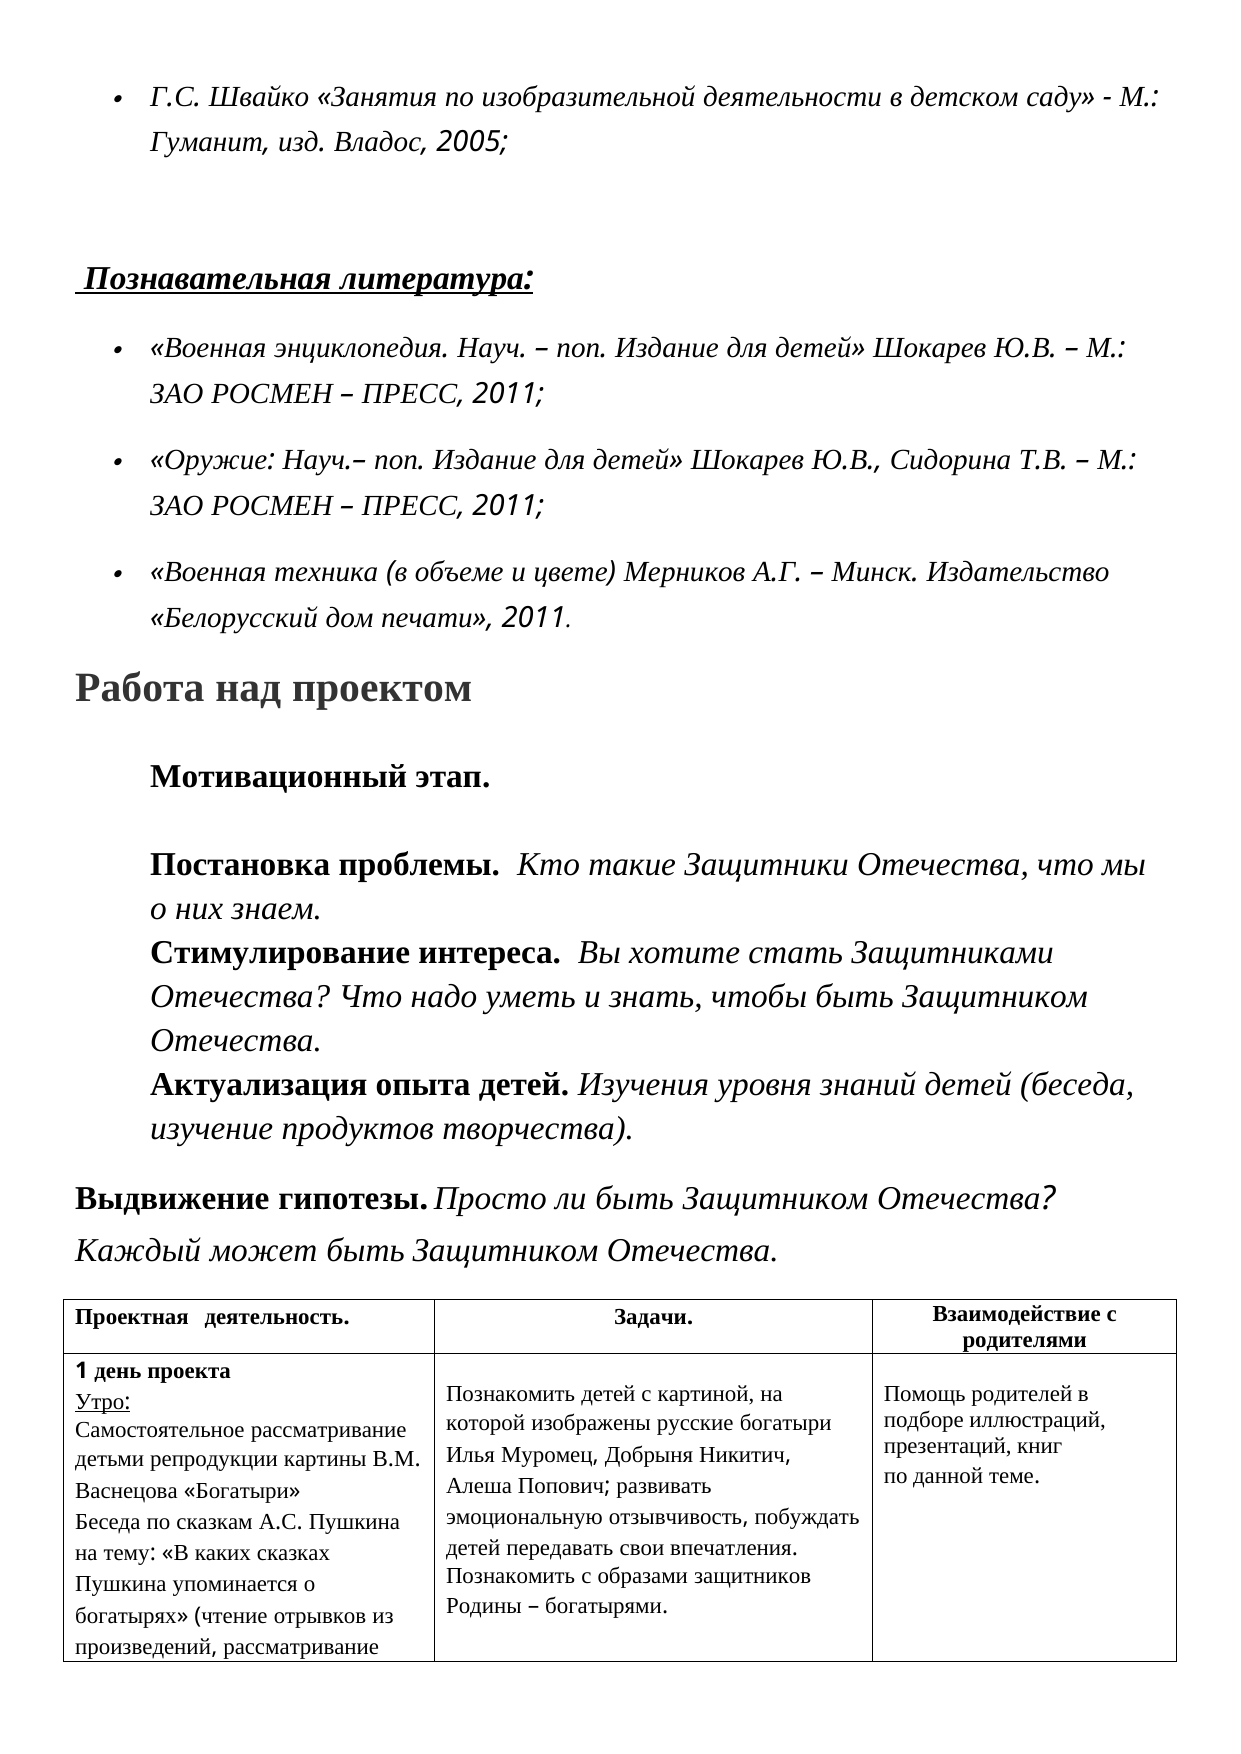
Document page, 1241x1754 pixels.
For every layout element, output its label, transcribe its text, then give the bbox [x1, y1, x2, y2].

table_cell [873, 1354, 1176, 1661]
text Выдвижение гипотезы. Просто ли быть Защитником Отечества? Каждый может быть Защитником Отечества. [75, 1173, 1165, 1271]
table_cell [435, 1354, 872, 1661]
table_header Проектная деятельность. [64, 1300, 434, 1352]
text Работа над проектом [75, 663, 1165, 711]
table_header Взаимодействие с родителями [873, 1300, 1176, 1352]
list «Военная техника (в объеме и цвете) Мерников А.Г. – Минск. Издательство «Белорусский дом печати», 2011. [112, 551, 1165, 636]
list Г.С. Швайко «Занятия по изобразительной деятельности в детском саду» - М.: Гуманит, изд. Владос, 2005; [112, 75, 1165, 160]
list «Оружие: Науч.– поп. Издание для детей» Шокарев Ю.В., Сидорина Т.В. – М.: ЗАО РОСМЕН – ПРЕСС, 2011; [112, 439, 1165, 524]
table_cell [64, 1354, 434, 1661]
list Мотивационный этап. [150, 756, 1165, 794]
table_header Задачи. [435, 1300, 872, 1352]
list Постановка проблемы. Кто такие Защитники Отечества, что мы о них знаем. [150, 844, 1165, 927]
text Познавательная литература: [75, 253, 1165, 299]
list «Военная энциклопедия. Науч. – поп. Издание для детей» Шокарев Ю.В. – М.: ЗАО РОСМЕН – ПРЕСС, 2011; [112, 327, 1165, 412]
list Актуализация опыта детей. Изучения уровня знаний детей (беседа, изучение продуктов творчества). [150, 1064, 1165, 1147]
list Стимулирование интереса. Вы хотите стать Защитниками Отечества? Что надо уметь и знать, чтобы быть Защитником Отечества. [150, 932, 1165, 1059]
